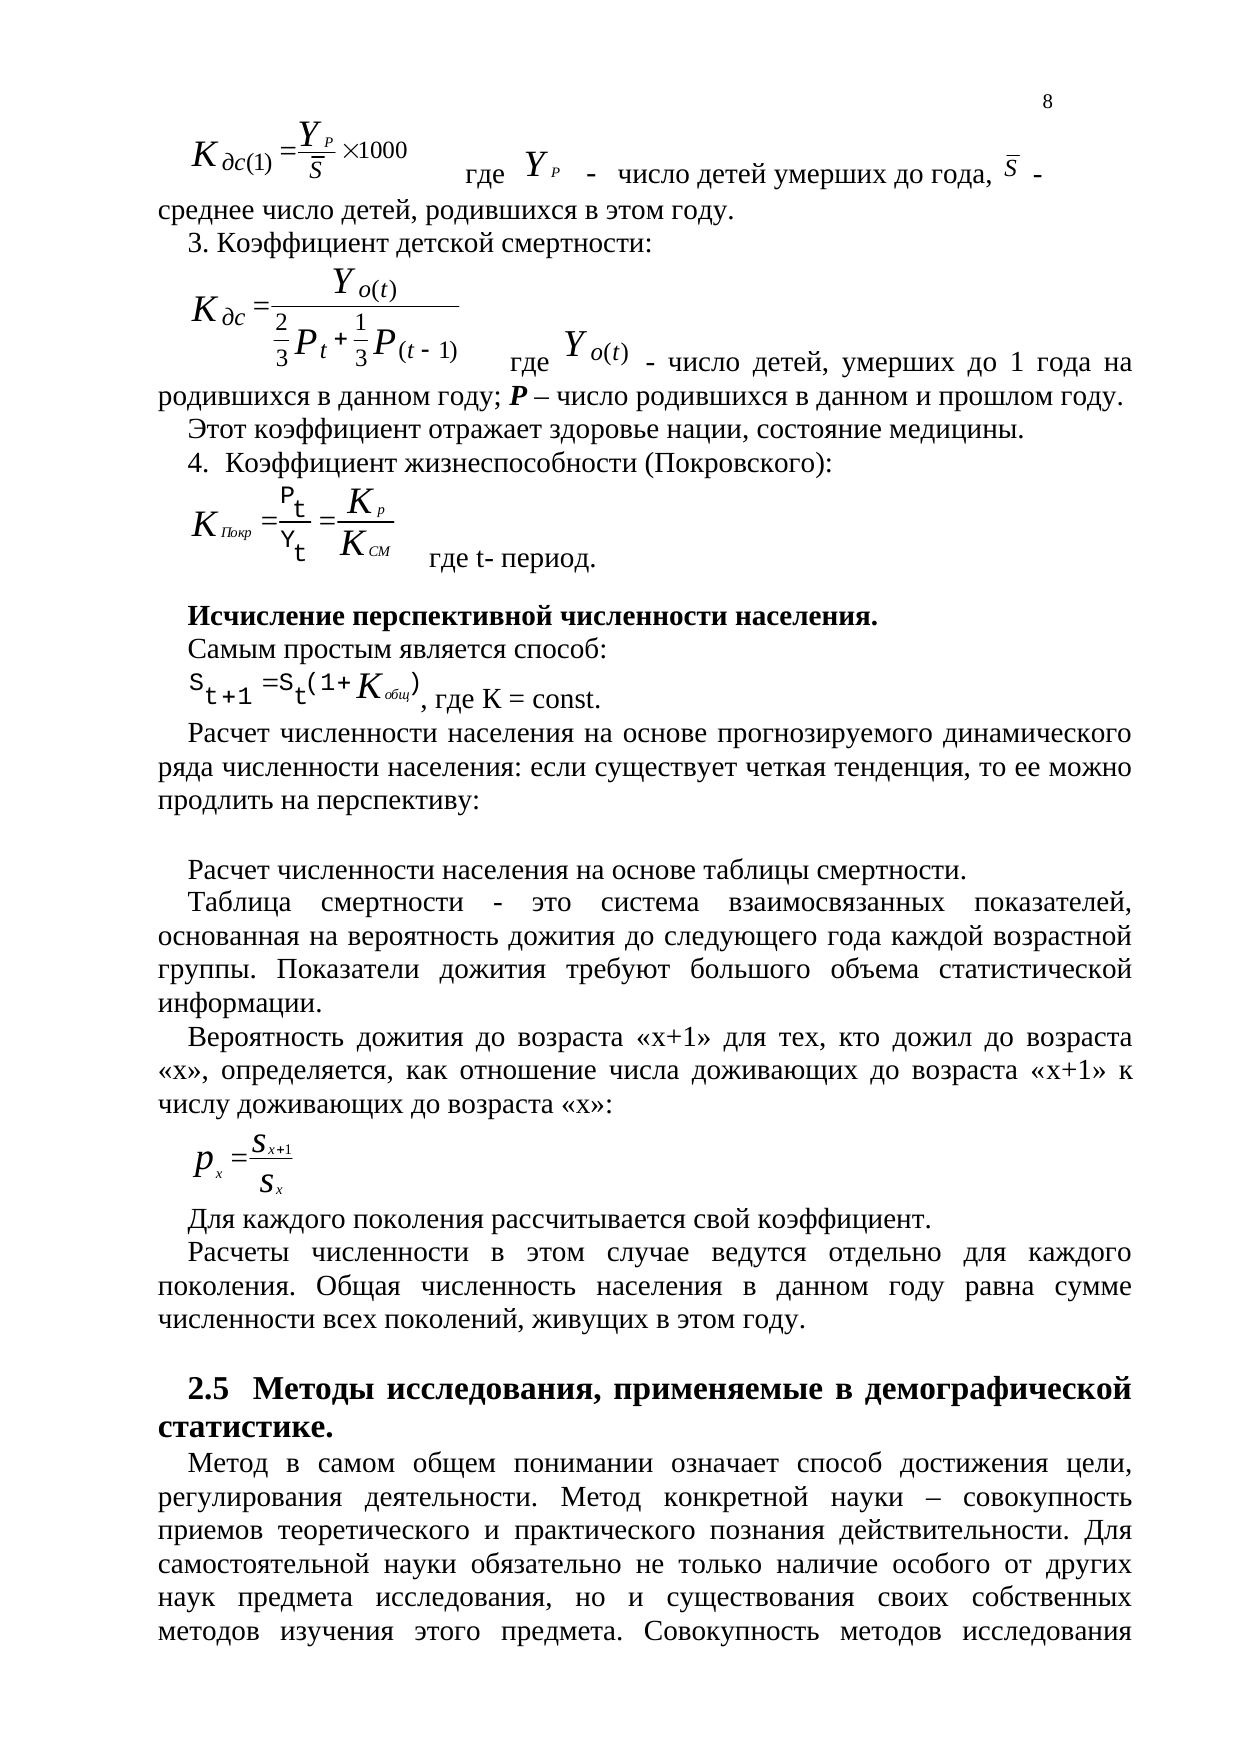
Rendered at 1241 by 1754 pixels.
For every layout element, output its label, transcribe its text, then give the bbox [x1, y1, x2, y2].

list 3. Коэффициент детской смертности: [158, 225, 1133, 259]
text Вероятность дожития до возраста «x+1» для тех, кто дожил до возраста «x», определяется, как отношение числа доживающих до возраста «x+1» к числу доживающих до возраста «x»: [158, 1019, 1133, 1119]
text Самым простым является способ: [187, 631, 1133, 665]
text , где К = const. [158, 665, 1133, 715]
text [158, 1445, 1133, 1646]
text Для каждого поколения рассчитывается свой коэффициент. [158, 1201, 1133, 1234]
text Расчет численности населения на основе прогнозируемого динамического ряда численности населения: если существует четкая тенденция, то ее можно продлить на перспективу: [158, 715, 1133, 816]
list Этот коэффициент отражает здоровье нации, состояние медицины. [158, 411, 1133, 445]
text 2.5 Методы исследования, применяемые в демографической статистике. [158, 1368, 1133, 1445]
list где t- период. [158, 478, 1133, 574]
list где - число детей умерших до года, - среднее число детей, родившихся в этом году. [158, 113, 1133, 225]
text Исчисление перспективной численности населения. [158, 598, 1133, 631]
list Коэффициент жизнеспособности (Покровского): [187, 445, 1133, 478]
text Расчет численности населения на основе таблицы смертности. [158, 858, 1133, 884]
list где - число детей, умерших до 1 года на родившихся в данном году; Р – число родившихся в данном и прошлом году. [158, 259, 1133, 411]
text Таблица смертности - это система взаимосвязанных показателей, основанная на вероятность дожития до следующего года каждой возрастной группы. Показатели дожития требуют большого объема статистической информации. [158, 884, 1133, 1019]
text Расчеты численности в этом случае ведутся отдельно для каждого поколения. Общая численность населения в данном году равна сумме численности всех поколений, живущих в этом году. [158, 1234, 1133, 1335]
